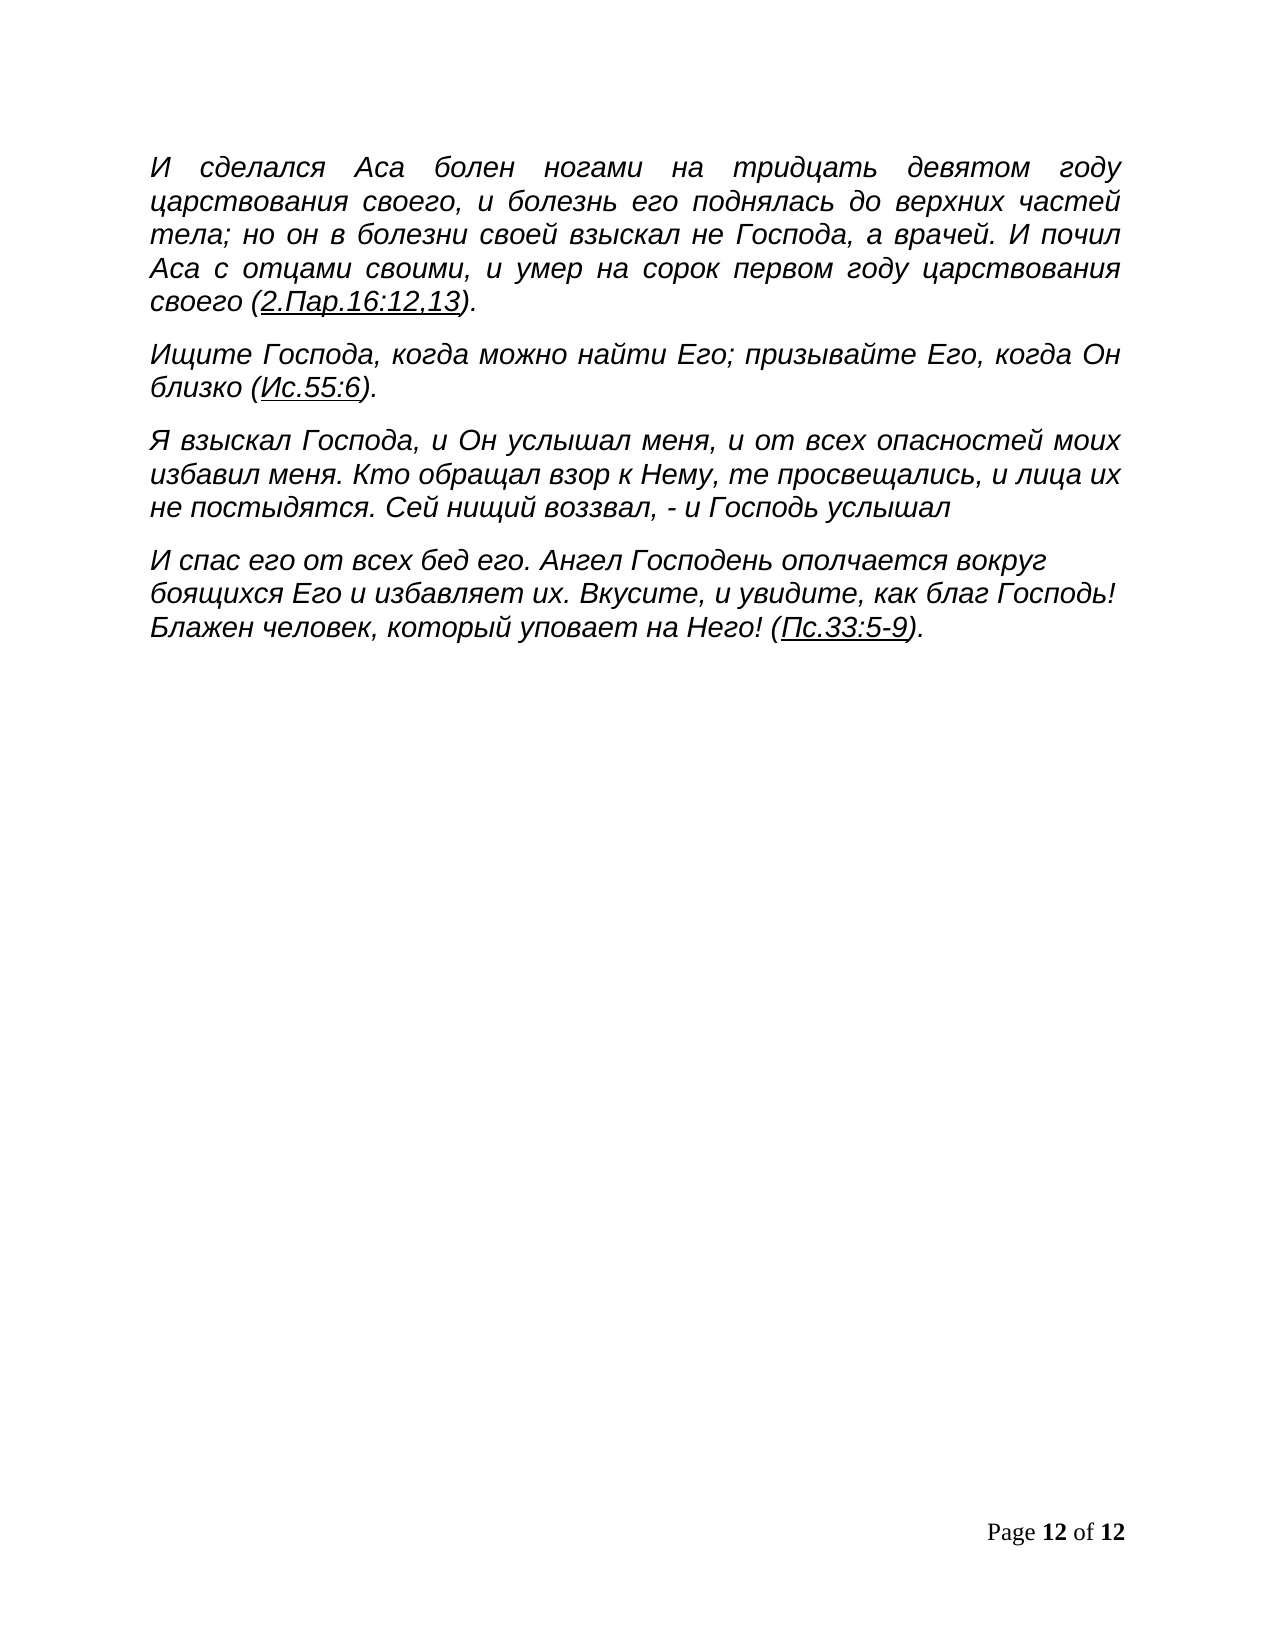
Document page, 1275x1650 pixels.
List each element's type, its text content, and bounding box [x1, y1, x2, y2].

text И сделался Аса болен ногами на тридцать девятом году царствования своего, и болезнь его поднялась до верхних частей тела; но он в болезни своей взыскал не Господа, а врачей. И почил Аса с отцами своими, и умер на сорок первом году царствования своего (2.Пар.16:12,13). [150, 150, 1125, 318]
text Ищите Господа, когда можно найти Его; призывайте Его, когда Он близко (Ис.55:6). [150, 337, 1125, 404]
text И спас его от всех бед его. Ангел Господень ополчается вокруг боящихся Его и избавляет их. Вкусите, и увидите, как благ Господь! Блажен человек, который уповает на Него! (Пс.33:5-9). [150, 543, 1125, 643]
text Я взыскал Господа, и Он услышал меня, и от всех опасностей моих избавил меня. Кто обращал взор к Нему, те просвещались, и лица их не постыдятся. Сей нищий воззвал, - и Господь услышал [150, 423, 1125, 524]
